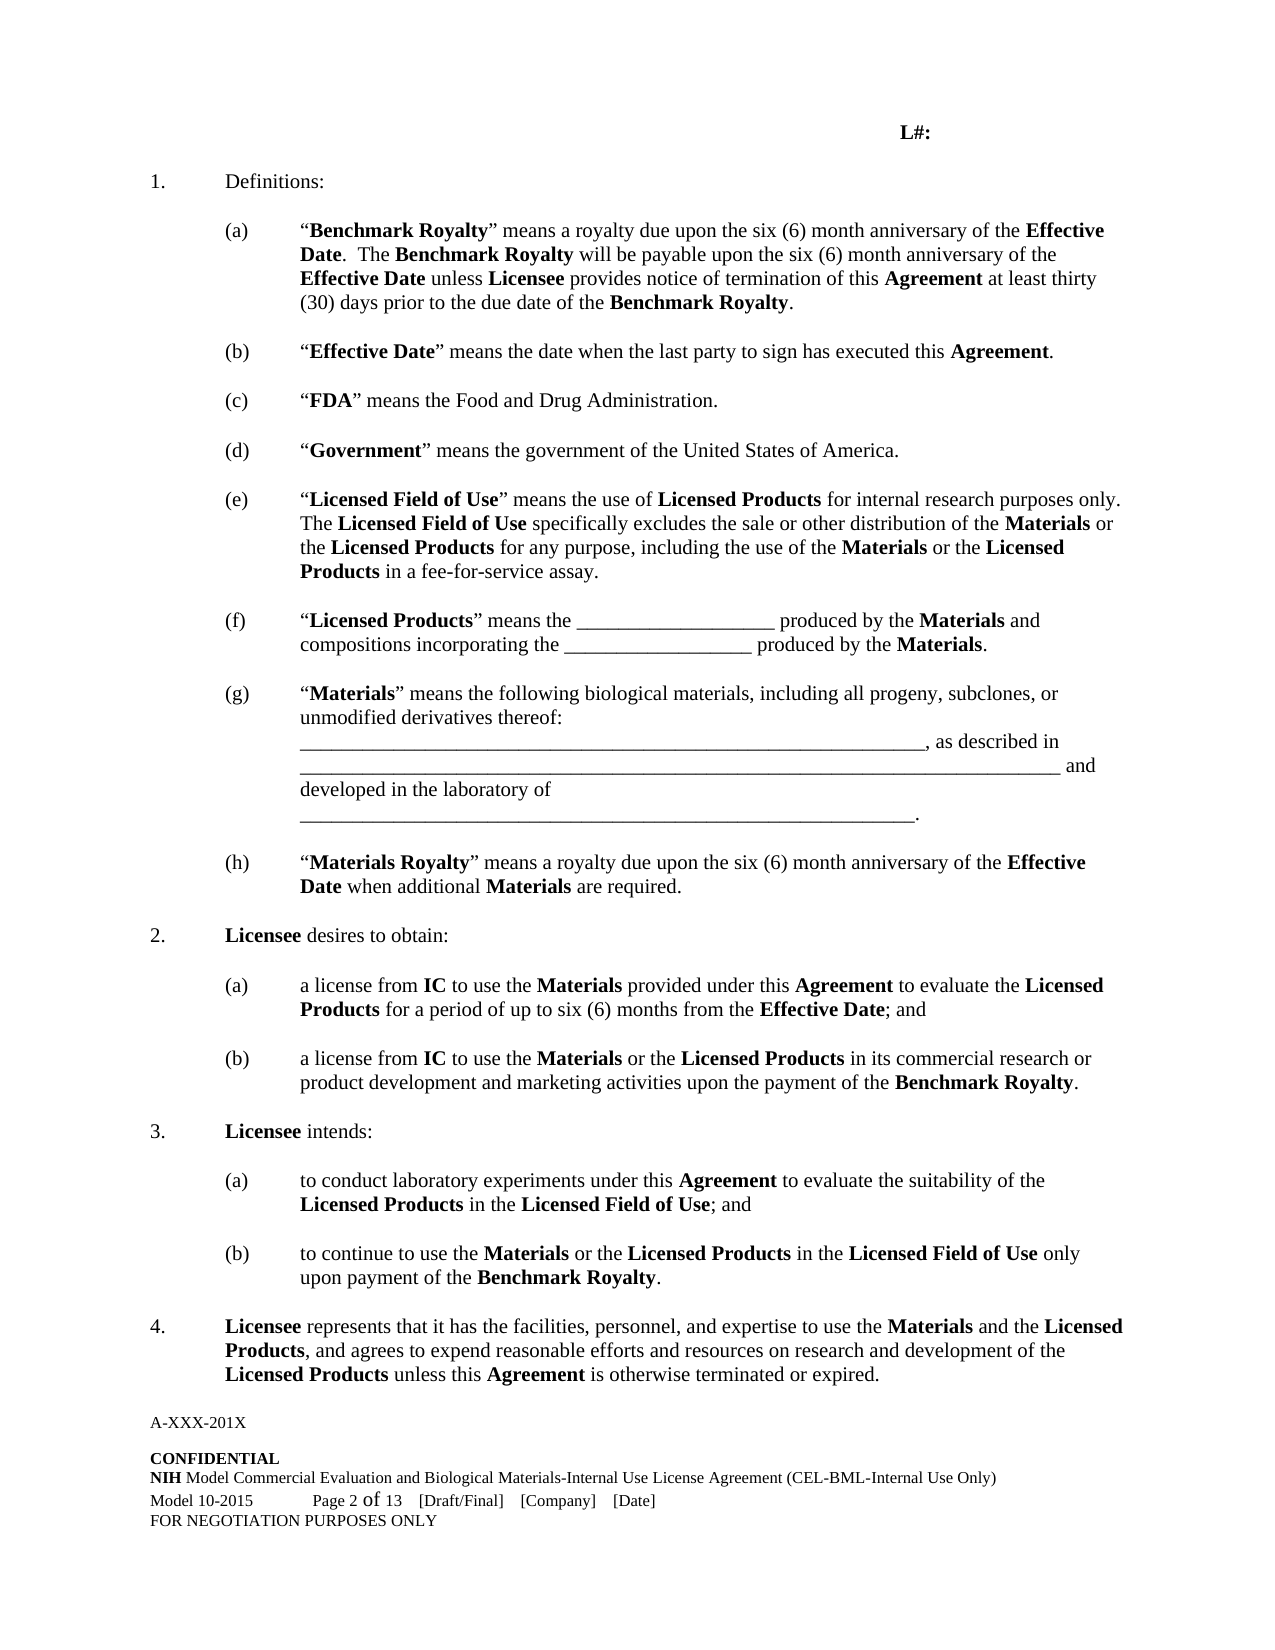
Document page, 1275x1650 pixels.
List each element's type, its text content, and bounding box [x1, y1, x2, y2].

text L#: [150, 120, 1125, 144]
text to conduct laboratory experiments under this Agreement to evaluate the suitability of the Licensed Products in the Licensed Field of Use; and [225, 1168, 1125, 1216]
text Licensee represents that it has the facilities, personnel, and expertise to use the Materials and the Licensed Products, and agrees to expend reasonable efforts and resources on research and development of the Licensed Products unless this Agreement is otherwise terminated or expired. [150, 1314, 1125, 1386]
text “Materials” means the following biological materials, including all progeny, subclones, or unmodified derivatives thereof: ____________________________________________________________, as described in _________________________________________________________________________ and developed in the laboratory of ___________________________________________________________. [225, 681, 1125, 825]
text “Licensed Field of Use” means the use of Licensed Products for internal research purposes only. The Licensed Field of Use specifically excludes the sale or other distribution of the Materials or the Licensed Products for any purpose, including the use of the Materials or the Licensed Products in a fee-for-service assay. [225, 487, 1125, 583]
text “Materials Royalty” means a royalty due upon the six (6) month anniversary of the Effective Date when additional Materials are required. [225, 850, 1125, 898]
text Licensee intends: [150, 1119, 1125, 1143]
text Licensee desires to obtain: [150, 923, 1125, 947]
text “Government” means the government of the United States of America. [225, 437, 1125, 462]
text Definitions: [150, 169, 1125, 193]
text “FDA” means the Food and Drug Administration. [225, 388, 1125, 412]
text to continue to use the Materials or the Licensed Products in the Licensed Field of Use only upon payment of the Benchmark Royalty. [225, 1241, 1125, 1289]
text “Benchmark Royalty” means a royalty due upon the six (6) month anniversary of the Effective Date. The Benchmark Royalty will be payable upon the six (6) month anniversary of the Effective Date unless Licensee provides notice of termination of this Agreement at least thirty (30) days prior to the due date of the Benchmark Royalty. [225, 218, 1125, 314]
text a license from IC to use the Materials provided under this Agreement to evaluate the Licensed Products for a period of up to six (6) months from the Effective Date; and [225, 972, 1125, 1021]
text a license from IC to use the Materials or the Licensed Products in its commercial research or product development and marketing activities upon the payment of the Benchmark Royalty. [225, 1046, 1125, 1094]
text “Licensed Products” means the ___________________ produced by the Materials and compositions incorporating the __________________ produced by the Materials. [225, 608, 1125, 656]
text “Effective Date” means the date when the last party to sign has executed this Agreement. [225, 339, 1125, 363]
